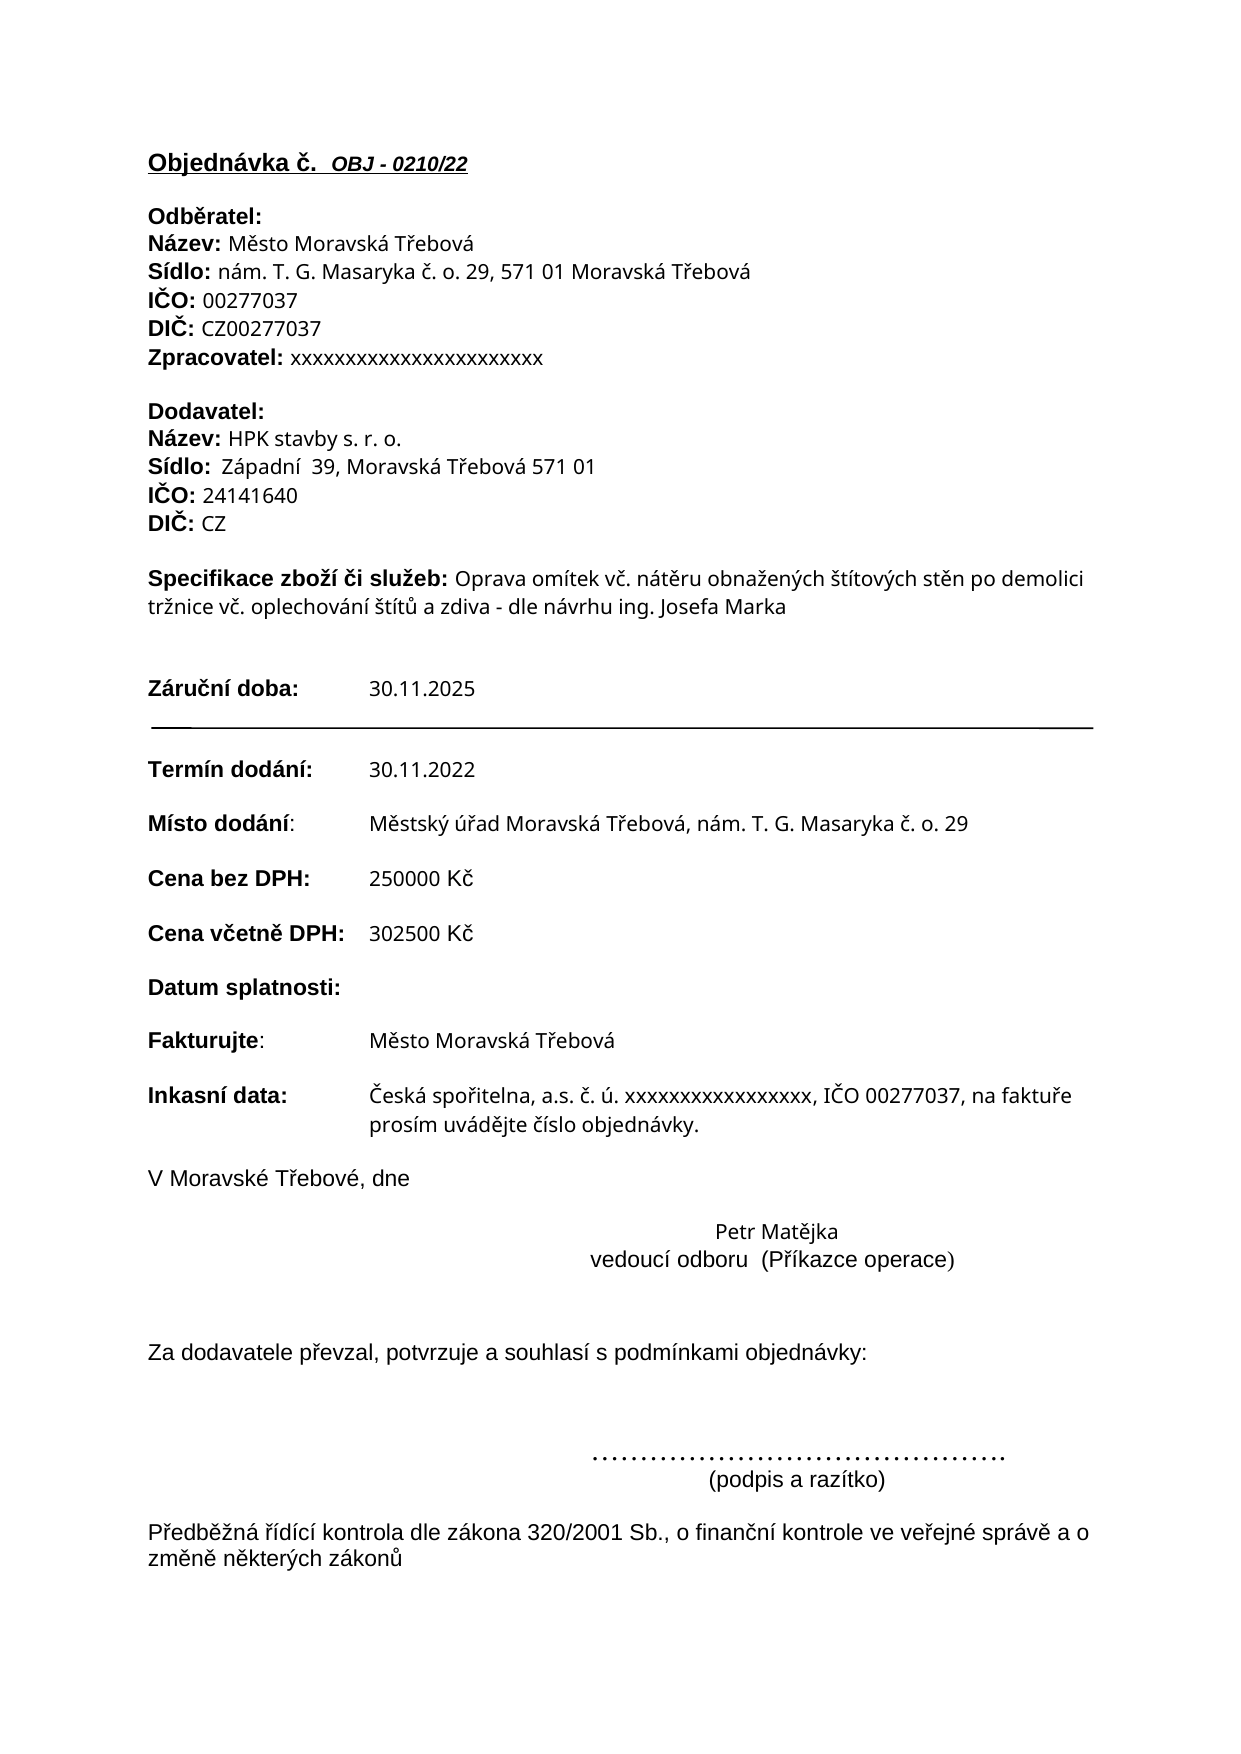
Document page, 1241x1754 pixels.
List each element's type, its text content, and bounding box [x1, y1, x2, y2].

text ……………………………………. [148, 1433, 1093, 1466]
text IČO: 00277037 [148, 286, 1093, 314]
text IČO: 24141640 [148, 481, 1093, 509]
text Specifikace zboží či služeb: Oprava omítek vč. nátěru obnažených štítových stěn po demolici tržnice vč. oplechování štítů a zdiva - dle návrhu ing. Josefa Marka [148, 564, 1093, 621]
text Inkasní data: Česká spořitelna, a.s. č. ú. xxxxxxxxxxxxxxxxx, IČO 00277037, na faktuře prosím uvádějte číslo objednávky. [148, 1081, 1093, 1138]
text Termín dodání: 30.11.2022 [148, 755, 1093, 783]
text Předběžná řídící kontrola dle zákona 320/2001 Sb., o finanční kontrole ve veřejné správě a o změně některých zákonů [148, 1519, 1093, 1572]
text Za dodavatele převzal, potvrzuje a souhlasí s podmínkami objednávky: [148, 1339, 1093, 1366]
text Fakturujte: Město Moravská Třebová [148, 1027, 1093, 1055]
text Název: HPK stavby s. r. o. [148, 424, 1093, 452]
text Datum splatnosti: [148, 974, 1093, 1000]
text Dodavatel: [148, 398, 1093, 424]
text vedoucí odboru (Příkazce operace) [148, 1246, 1093, 1272]
text Zpracovatel: xxxxxxxxxxxxxxxxxxxxxxx [148, 343, 1093, 371]
text Petr Matějka [148, 1217, 1093, 1246]
text Záruční doba: 30.11.2025 [148, 674, 1093, 702]
title Název: Město Moravská Třebová [148, 229, 1093, 257]
text Cena včetně DPH: 302500 Kč [148, 919, 1093, 948]
text DIČ: CZ [148, 509, 1093, 538]
title Odběratel: [148, 203, 1093, 229]
text Sídlo: nám. T. G. Masaryka č. o. 29, 571 01 Moravská Třebová [148, 257, 1093, 286]
text V Moravské Třebové, dne [148, 1165, 1093, 1191]
subtitle Objednávka č. OBJ - 0210/22 [148, 148, 1093, 176]
text DIČ: CZ00277037 [148, 314, 1093, 343]
text Místo dodání: Městský úřad Moravská Třebová, nám. T. G. Masaryka č. o. 29 [148, 809, 1093, 838]
text (podpis a razítko) [148, 1466, 1093, 1493]
text Cena bez DPH: 250000 Kč [148, 864, 1093, 893]
text Sídlo: Západní 39, Moravská Třebová 571 01 [148, 452, 1093, 481]
